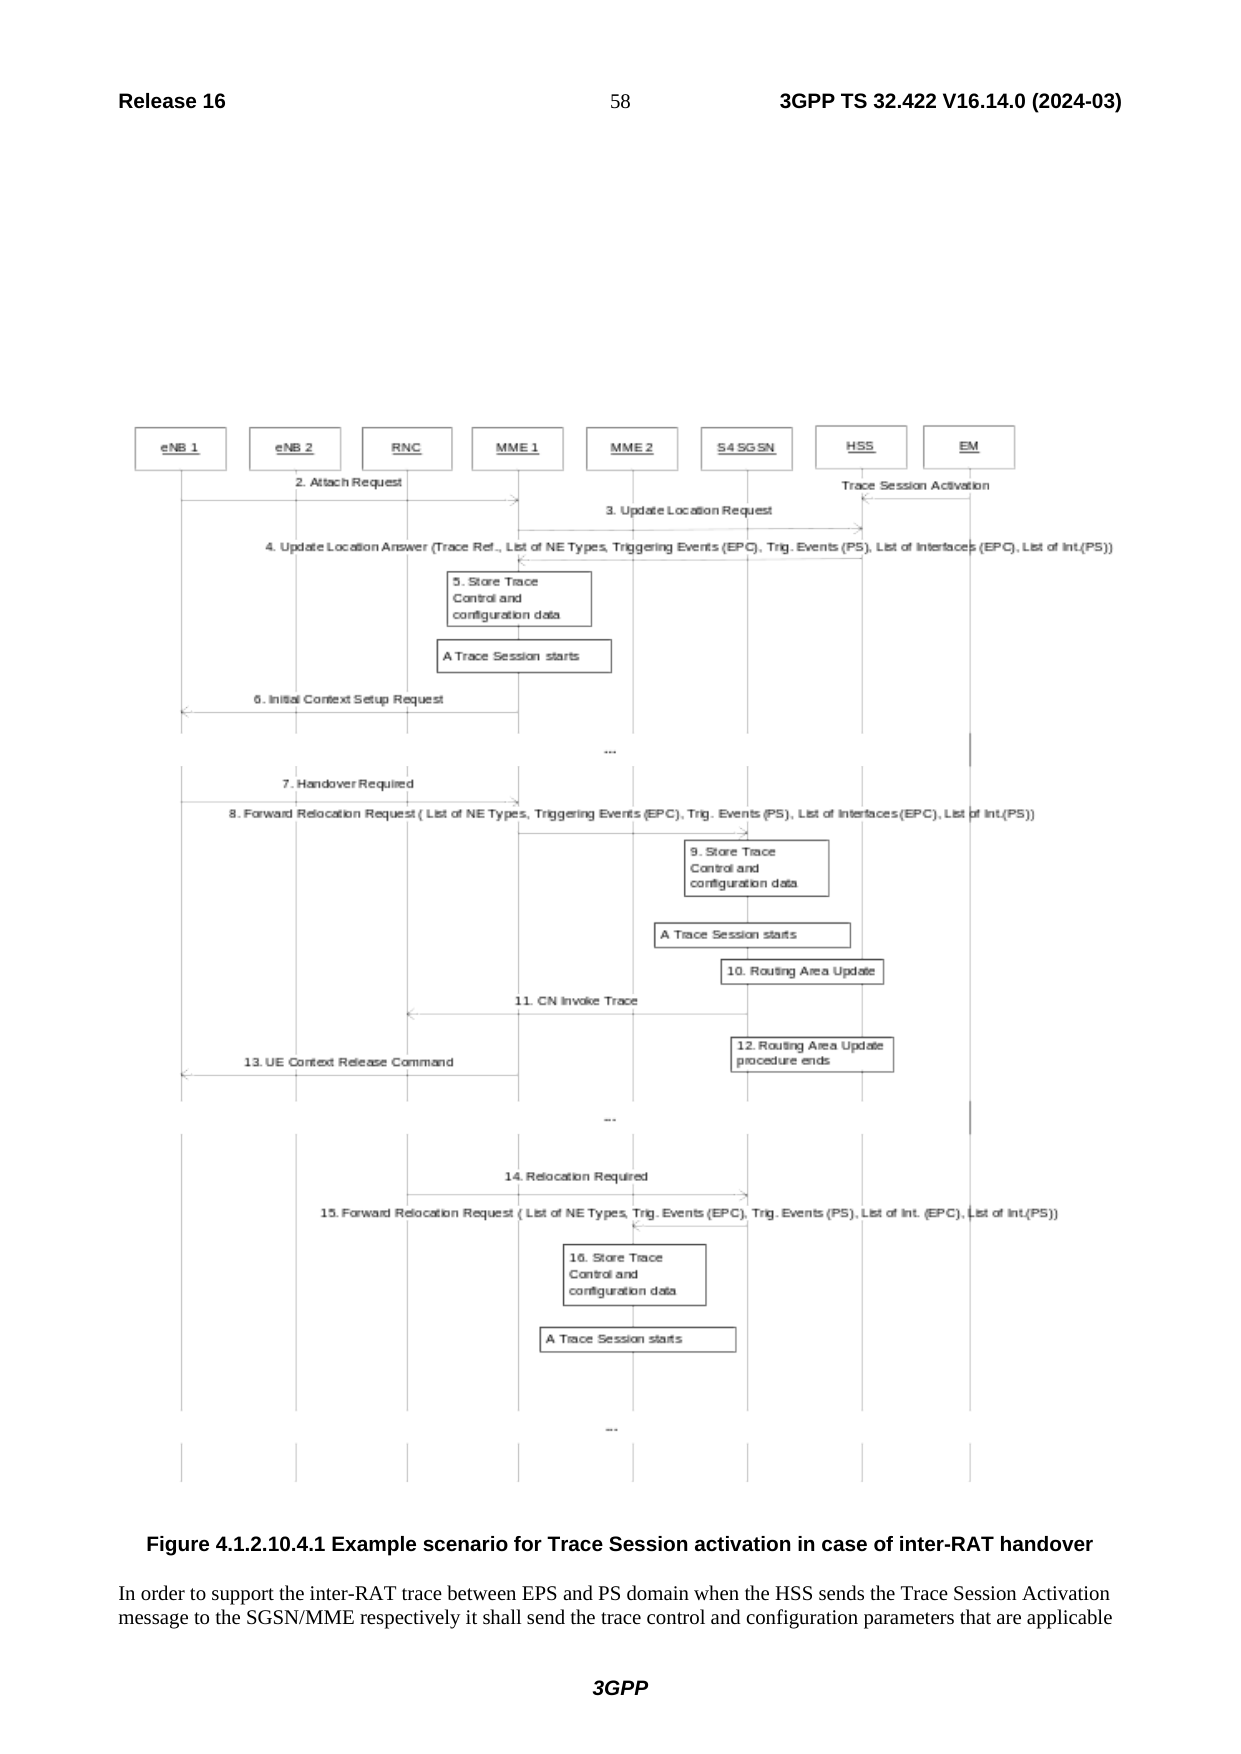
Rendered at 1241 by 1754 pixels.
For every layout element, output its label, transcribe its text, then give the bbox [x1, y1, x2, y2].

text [118, 1581, 1122, 1629]
text Figure 4.1.2.10.4.1 Example scenario for Trace Session activation in case of inter-RAT handover [118, 1532, 1122, 1556]
